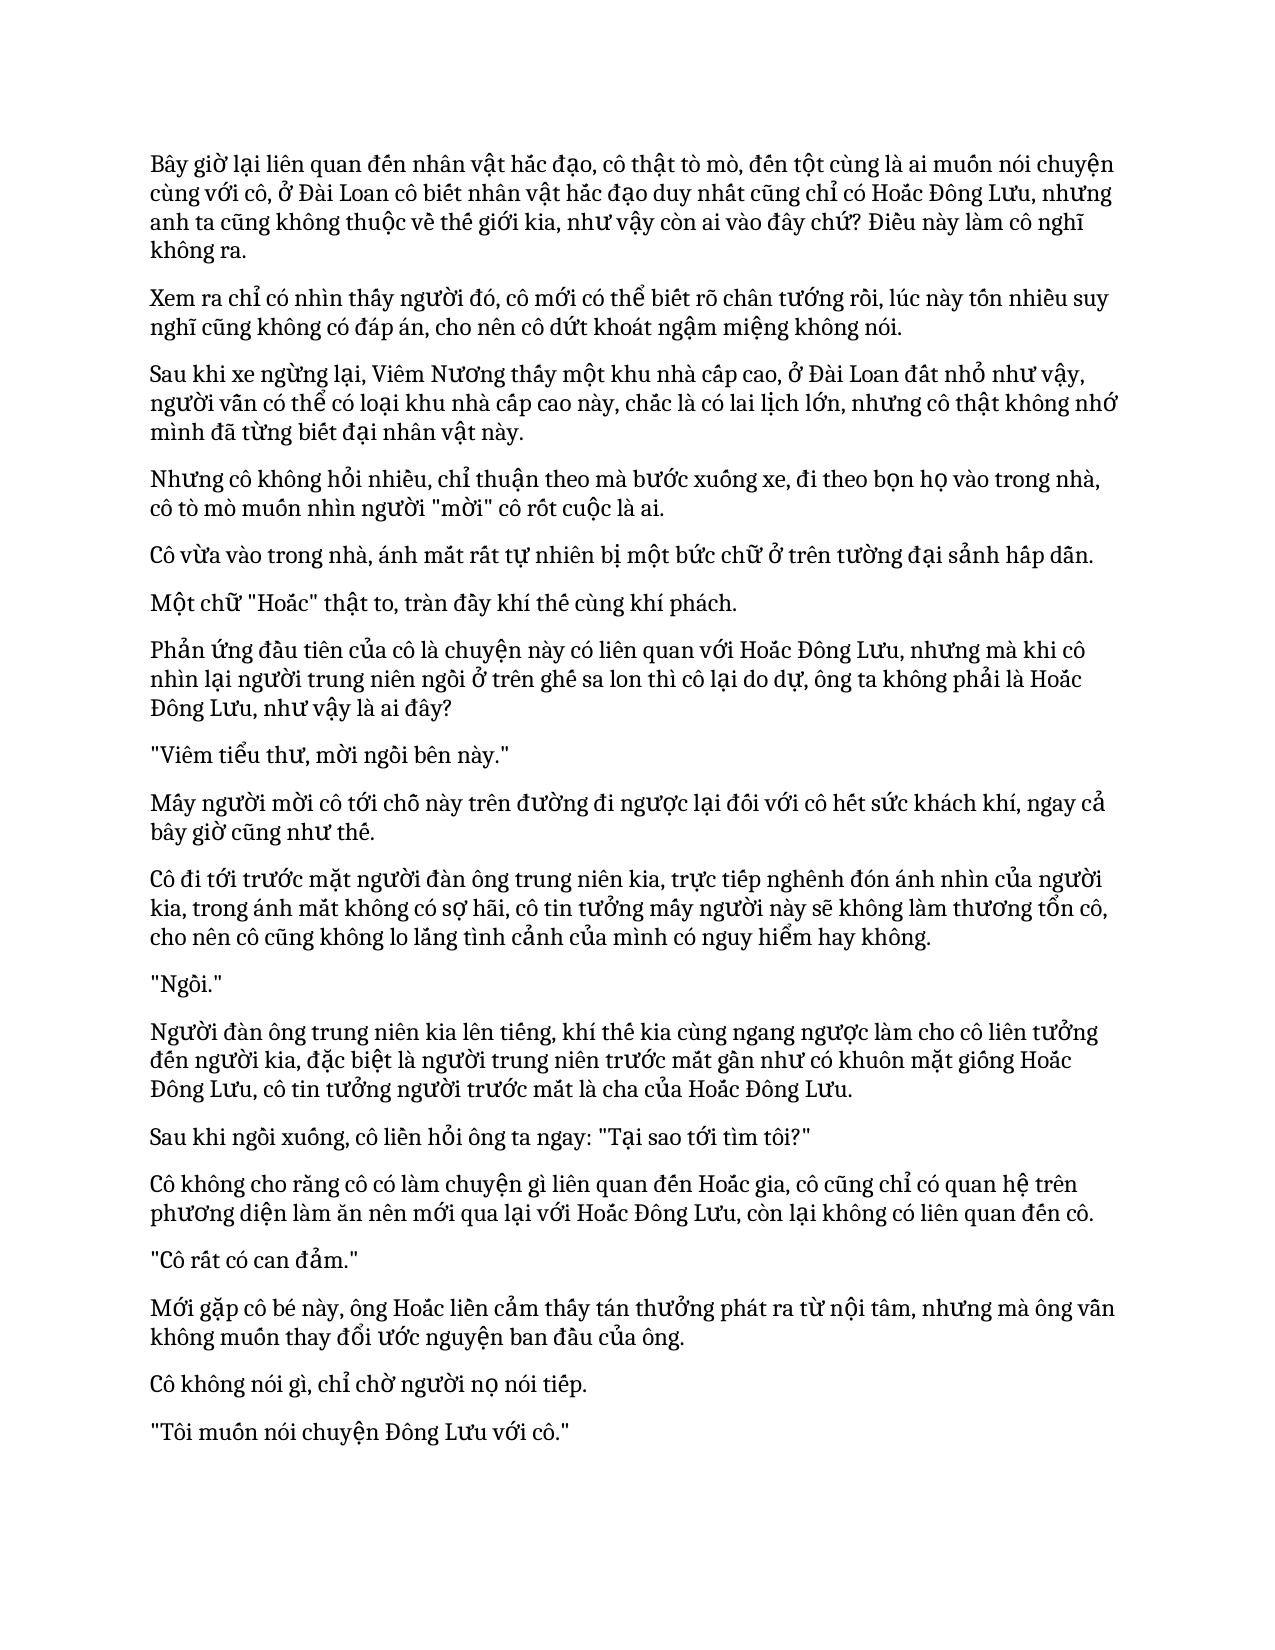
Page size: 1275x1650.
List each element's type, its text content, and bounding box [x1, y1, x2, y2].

text Phản ứng đầu tiên của cô là chuyện này có liên quan với Hoắc Đông Lưu, nhưng mà khi cô nhìn lại người trung niên ngồi ở trên ghế sa lon thì cô lại do dự, ông ta không phải là Hoắc Đông Lưu, như vậy là ai đây? [150, 636, 1125, 722]
text "Tôi muốn nói chuyện Đông Lưu với cô." [150, 1417, 1125, 1446]
text Cô đi tới trước mặt người đàn ông trung niên kia, trực tiếp nghênh đón ánh nhìn của người kia, trong ánh mắt không có sợ hãi, cô tin tưởng mấy người này sẽ không làm thương tổn cô, cho nên cô cũng không lo lắng tình cảnh của mình có nguy hiểm hay không. [150, 865, 1125, 951]
text Cô không nói gì, chỉ chờ người nọ nói tiếp. [150, 1370, 1125, 1399]
text "Ngồi." [150, 970, 1125, 999]
text "Viêm tiểu thư, mời ngồi bên này." [150, 741, 1125, 770]
text Bây giờ lại liên quan đến nhân vật hắc đạo, cô thật tò mò, đến tột cùng là ai muốn nói chuyện cùng với cô, ở Đài Loan cô biết nhân vật hắc đạo duy nhất cũng chỉ có Hoắc Đông Lưu, nhưng anh ta cũng không thuộc về thế giới kia, như vậy còn ai vào đây chứ? Điều này làm cô nghĩ không ra. [150, 150, 1125, 265]
text Xem ra chỉ có nhìn thấy người đó, cô mới có thể biết rõ chân tướng rồi, lúc này tốn nhiều suy nghĩ cũng không có đáp án, cho nên cô dứt khoát ngậm miệng không nói. [150, 284, 1125, 341]
text Người đàn ông trung niên kia lên tiếng, khí thế kia cùng ngang ngược làm cho cô liên tưởng đến người kia, đặc biệt là người trung niên trước mắt gần như có khuôn mặt giống Hoắc Đông Lưu, cô tin tưởng người trước mắt là cha của Hoắc Đông Lưu. [150, 1017, 1125, 1104]
text Sau khi xe ngừng lại, Viêm Nương thấy một khu nhà cấp cao, ở Đài Loan đất nhỏ như vậy, người vẫn có thể có loại khu nhà cấp cao này, chắc là có lai lịch lớn, nhưng cô thật không nhớ mình đã từng biết đại nhân vật này. [150, 360, 1125, 446]
text Nhưng cô không hỏi nhiều, chỉ thuận theo mà bước xuống xe, đi theo bọn họ vào trong nhà, cô tò mò muốn nhìn người "mời" cô rốt cuộc là ai. [150, 465, 1125, 522]
text "Cô rất có can đảm." [150, 1246, 1125, 1275]
text Cô không cho rằng cô có làm chuyện gì liên quan đến Hoắc gia, cô cũng chỉ có quan hệ trên phương diện làm ăn nên mới qua lại với Hoắc Đông Lưu, còn lại không có liên quan đến cô. [150, 1170, 1125, 1227]
text Cô vừa vào trong nhà, ánh mắt rất tự nhiên bị một bức chữ ở trên tường đại sảnh hấp dẫn. [150, 541, 1125, 570]
text Một chữ "Hoắc" thật to, tràn đầy khí thế cùng khí phách. [150, 589, 1125, 617]
text Mới gặp cô bé này, ông Hoắc liền cảm thấy tán thưởng phát ra từ nội tâm, nhưng mà ông vẫn không muốn thay đổi ước nguyện ban đầu của ông. [150, 1294, 1125, 1351]
text Sau khi ngồi xuống, cô liền hỏi ông ta ngay: "Tại sao tới tìm tôi?" [150, 1122, 1125, 1151]
text Mấy người mời cô tới chỗ này trên đường đi ngược lại đối với cô hết sức khách khí, ngay cả bây giờ cũng như thế. [150, 789, 1125, 846]
